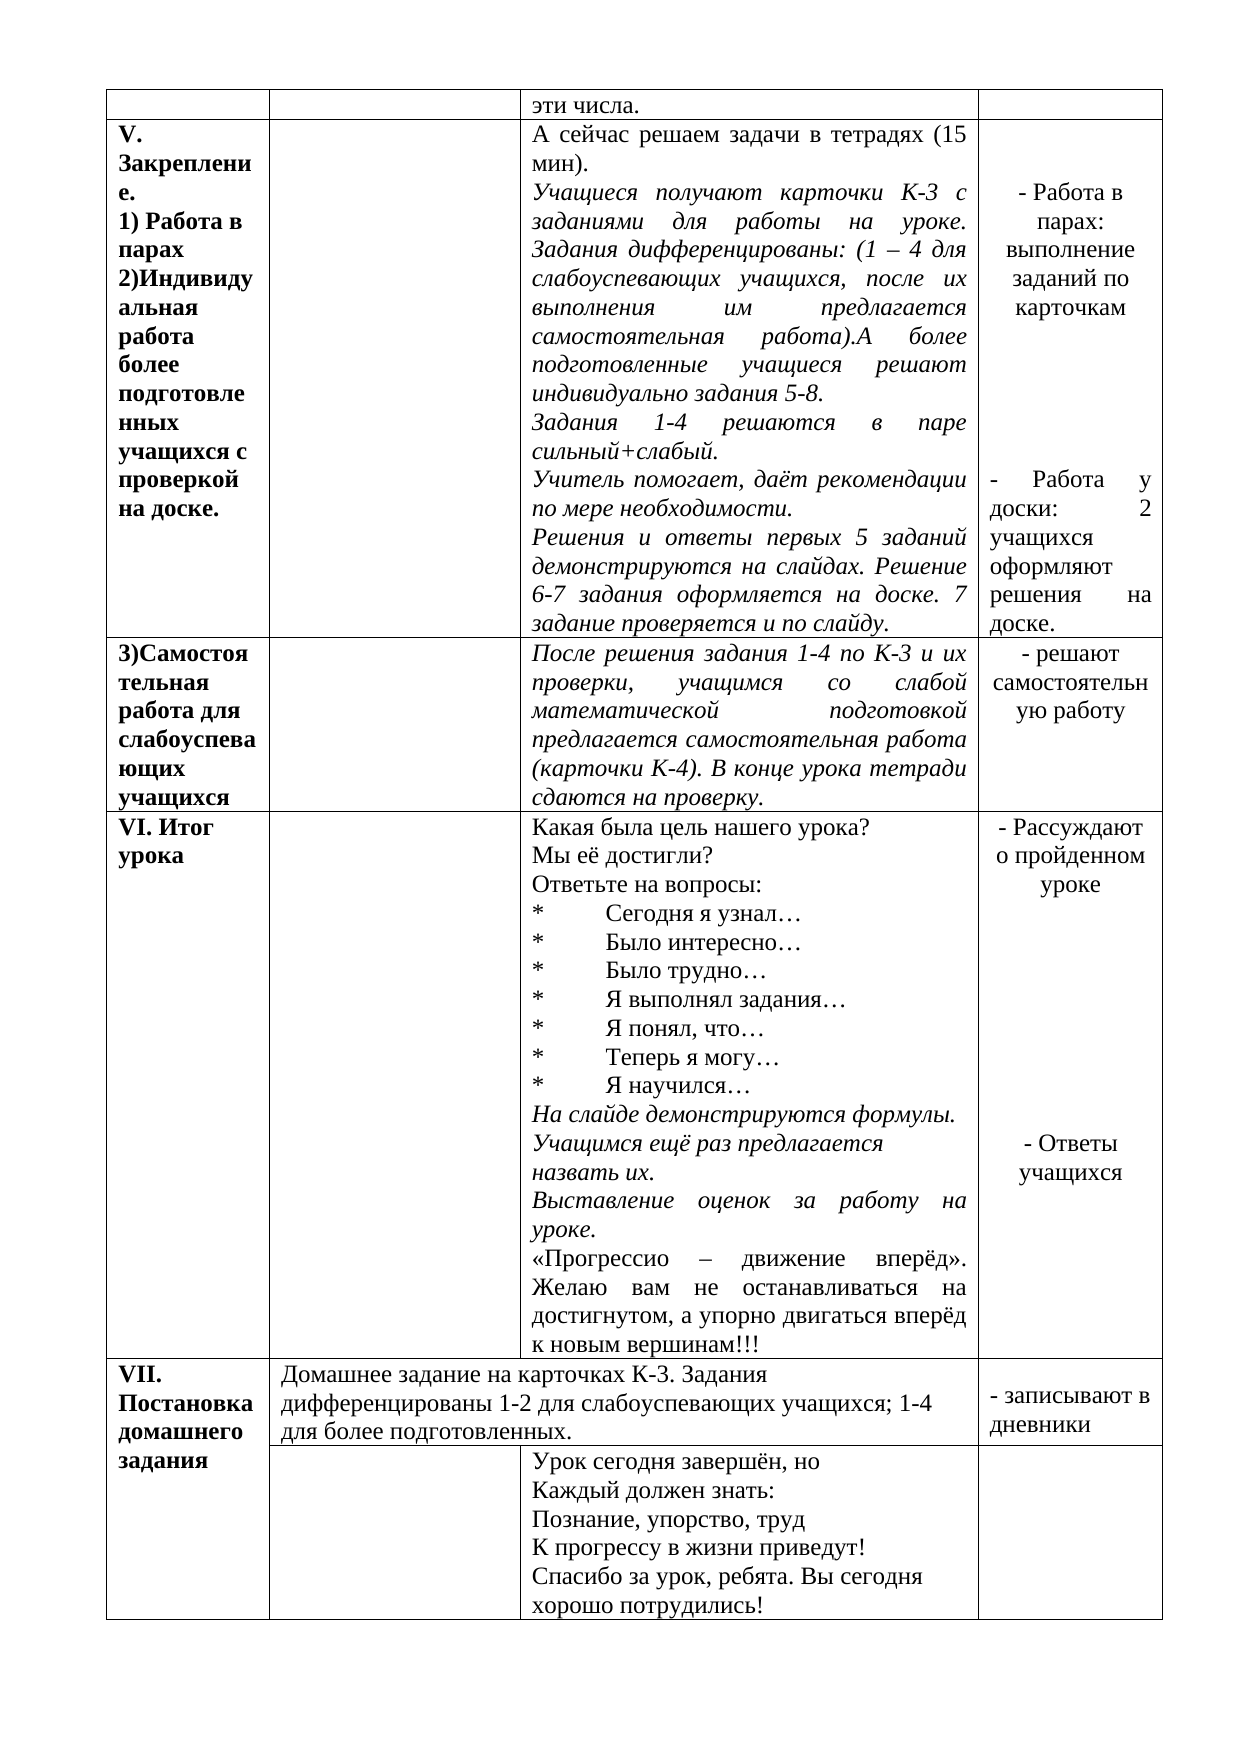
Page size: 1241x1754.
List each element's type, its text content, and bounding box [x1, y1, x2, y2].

table_cell А сейчас решаем задачи в тетрадях (15 мин). Учащиеся получают карточки К-3 с заданиями для работы на уроке. Задания дифференцированы: (1 – 4 для слабоуспевающих учащихся, после их выполнения им предлагается самостоятельная работа).А более подготовленные учащиеся решают индивидуально задания 5-8. Задания 1-4 решаются в паре сильный+слабый. Учитель помогает, даёт рекомендации по мере необходимости. Решения и ответы первых 5 заданий демонстрируются на слайдах. Решение 6-7 задания оформляется на доске. 7 задание проверяется и по слайду. [521, 120, 978, 637]
table_cell Урок сегодня завершён, но Каждый должен знать: Познание, упорство, труд К прогрессу в жизни приведут! Спасибо за урок, ребята. Вы сегодня хорошо потрудились! [521, 1446, 978, 1619]
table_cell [107, 90, 269, 118]
table_cell Какая была цель нашего урока? Мы её достигли? Ответьте на вопросы: * Сегодня я узнал… * Было интересно… * Было трудно… * Я выполнял задания… * Я понял, что… * Теперь я могу… * Я научился… На слайде демонстрируются формулы. Учащимся ещё раз предлагается назвать их. Выставление оценок за работу на уроке. «Прогрессио – движение вперёд». Желаю вам не останавливаться на достигнутом, а упорно двигаться вперёд к новым вершинам!!! [521, 812, 978, 1358]
table_cell [270, 90, 520, 118]
table_cell VII. Постановка домашнего задания [107, 1359, 269, 1619]
table_cell - решают самостоятельную работу [979, 638, 1162, 811]
table_cell [979, 1446, 1162, 1619]
table_cell V. Закрепление. 1) Работа в парах 2)Индивидуальная работа более подготовленных учащихся с проверкой на доске. [107, 120, 269, 637]
table_cell [270, 812, 520, 1358]
table_cell [270, 638, 520, 811]
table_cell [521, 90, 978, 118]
table_cell [270, 120, 520, 637]
table_cell - записывают в дневники [979, 1359, 1162, 1445]
table_cell - Рассуждают о пройденном уроке - Ответы учащихся [979, 812, 1162, 1358]
table_cell После решения задания 1-4 по К-3 и их проверки, учащимся со слабой математической подготовкой предлагается самостоятельная работа (карточки К-4). В конце урока тетради сдаются на проверку. [521, 638, 978, 811]
table_cell - Работа в парах: выполнение заданий по карточкам - Работа у доски: 2 учащихся оформляют решения на доске. [979, 120, 1162, 637]
table_cell [270, 1446, 520, 1619]
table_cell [979, 90, 1162, 118]
table_cell VI. Итог урока [107, 812, 269, 1358]
table_cell Домашнее задание на карточках К-3. Задания дифференцированы 1-2 для слабоуспевающих учащихся; 1-4 для более подготовленных. [270, 1359, 978, 1445]
table_cell 3)Самостоятельная работа для слабоуспевающих учащихся [107, 638, 269, 811]
